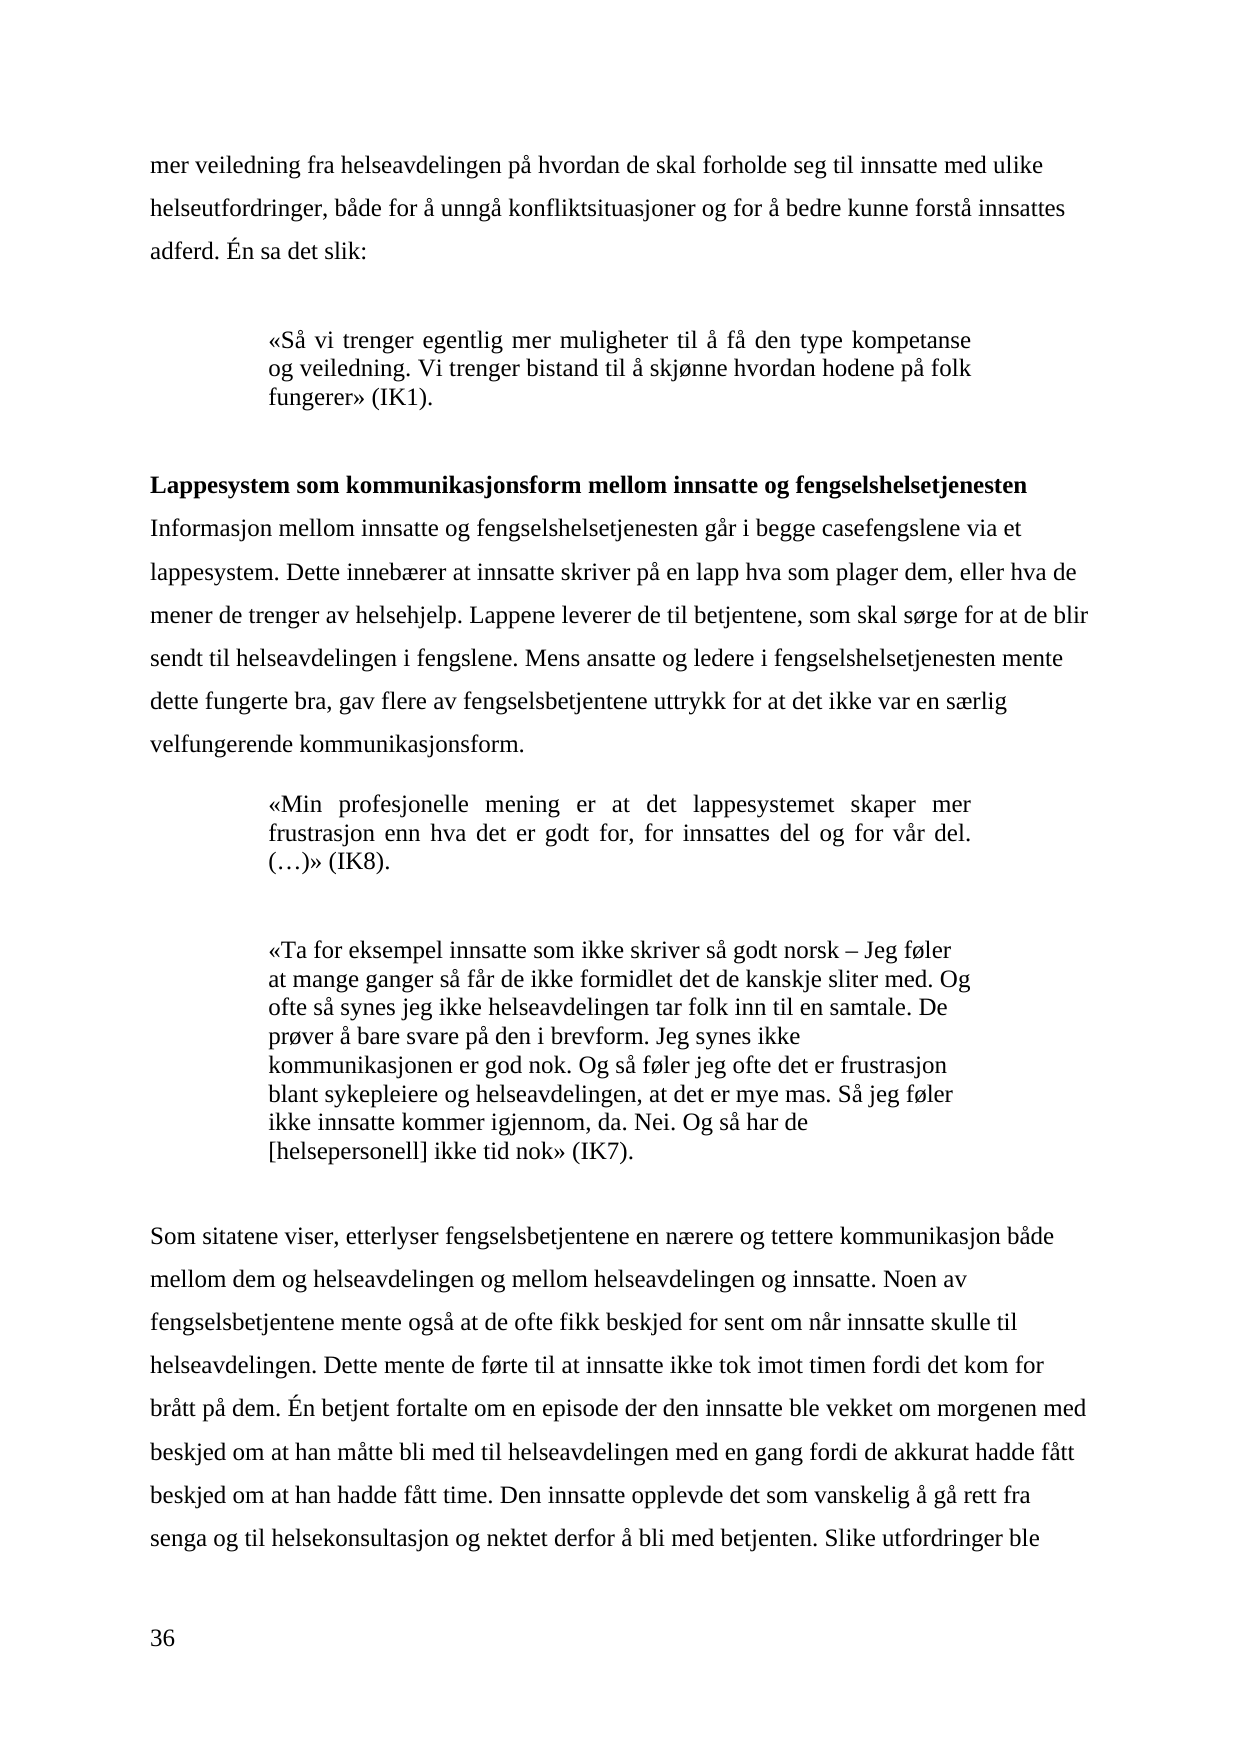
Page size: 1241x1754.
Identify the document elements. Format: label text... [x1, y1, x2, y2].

text «Min profesjonelle mening er at det lappesystemet skaper mer frustrasjon enn hva det er godt for, for innsattes del og for vår del. (…)» (IK8). [268, 789, 972, 875]
text «Ta for eksempel innsatte som ikke skriver så godt norsk – Jeg føler at mange ganger så får de ikke formidlet det de kanskje sliter med. Og ofte så synes jeg ikke helseavdelingen tar folk inn til en samtale. De prøver å bare svare på den i brevform. Jeg synes ikke kommunikasjonen er god nok. Og så føler jeg ofte det er frustrasjon blant sykepleiere og helseavdelingen, at det er mye mas. Så jeg føler ikke innsatte kommer igjennom, da. Nei. Og så har de [helsepersonell] ikke tid nok» (IK7). [268, 935, 972, 1165]
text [150, 150, 1090, 265]
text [150, 1221, 1090, 1552]
text Informasjon mellom innsatte og fengselshelsetjenesten går i begge casefengslene via et lappesystem. Dette innebærer at innsatte skriver på en lapp hva som plager dem, eller hva de mener de trenger av helsehjelp. Lappene leverer de til betjentene, som skal sørge for at de blir sendt til helseavdelingen i fengslene. Mens ansatte og ledere i fengselshelsetjenesten mente dette fungerte bra, gav flere av fengselsbetjentene uttrykk for at det ikke var en særlig velfungerende kommunikasjonsform. [150, 513, 1090, 758]
text «Så vi trenger egentlig mer muligheter til å få den type kompetanse og veiledning. Vi trenger bistand til å skjønne hvordan hodene på folk fungerer» (IK1). [268, 296, 972, 411]
subtitle Lappesystem som kommunikasjonsform mellom innsatte og fengselshelsetjenesten [150, 470, 1090, 499]
